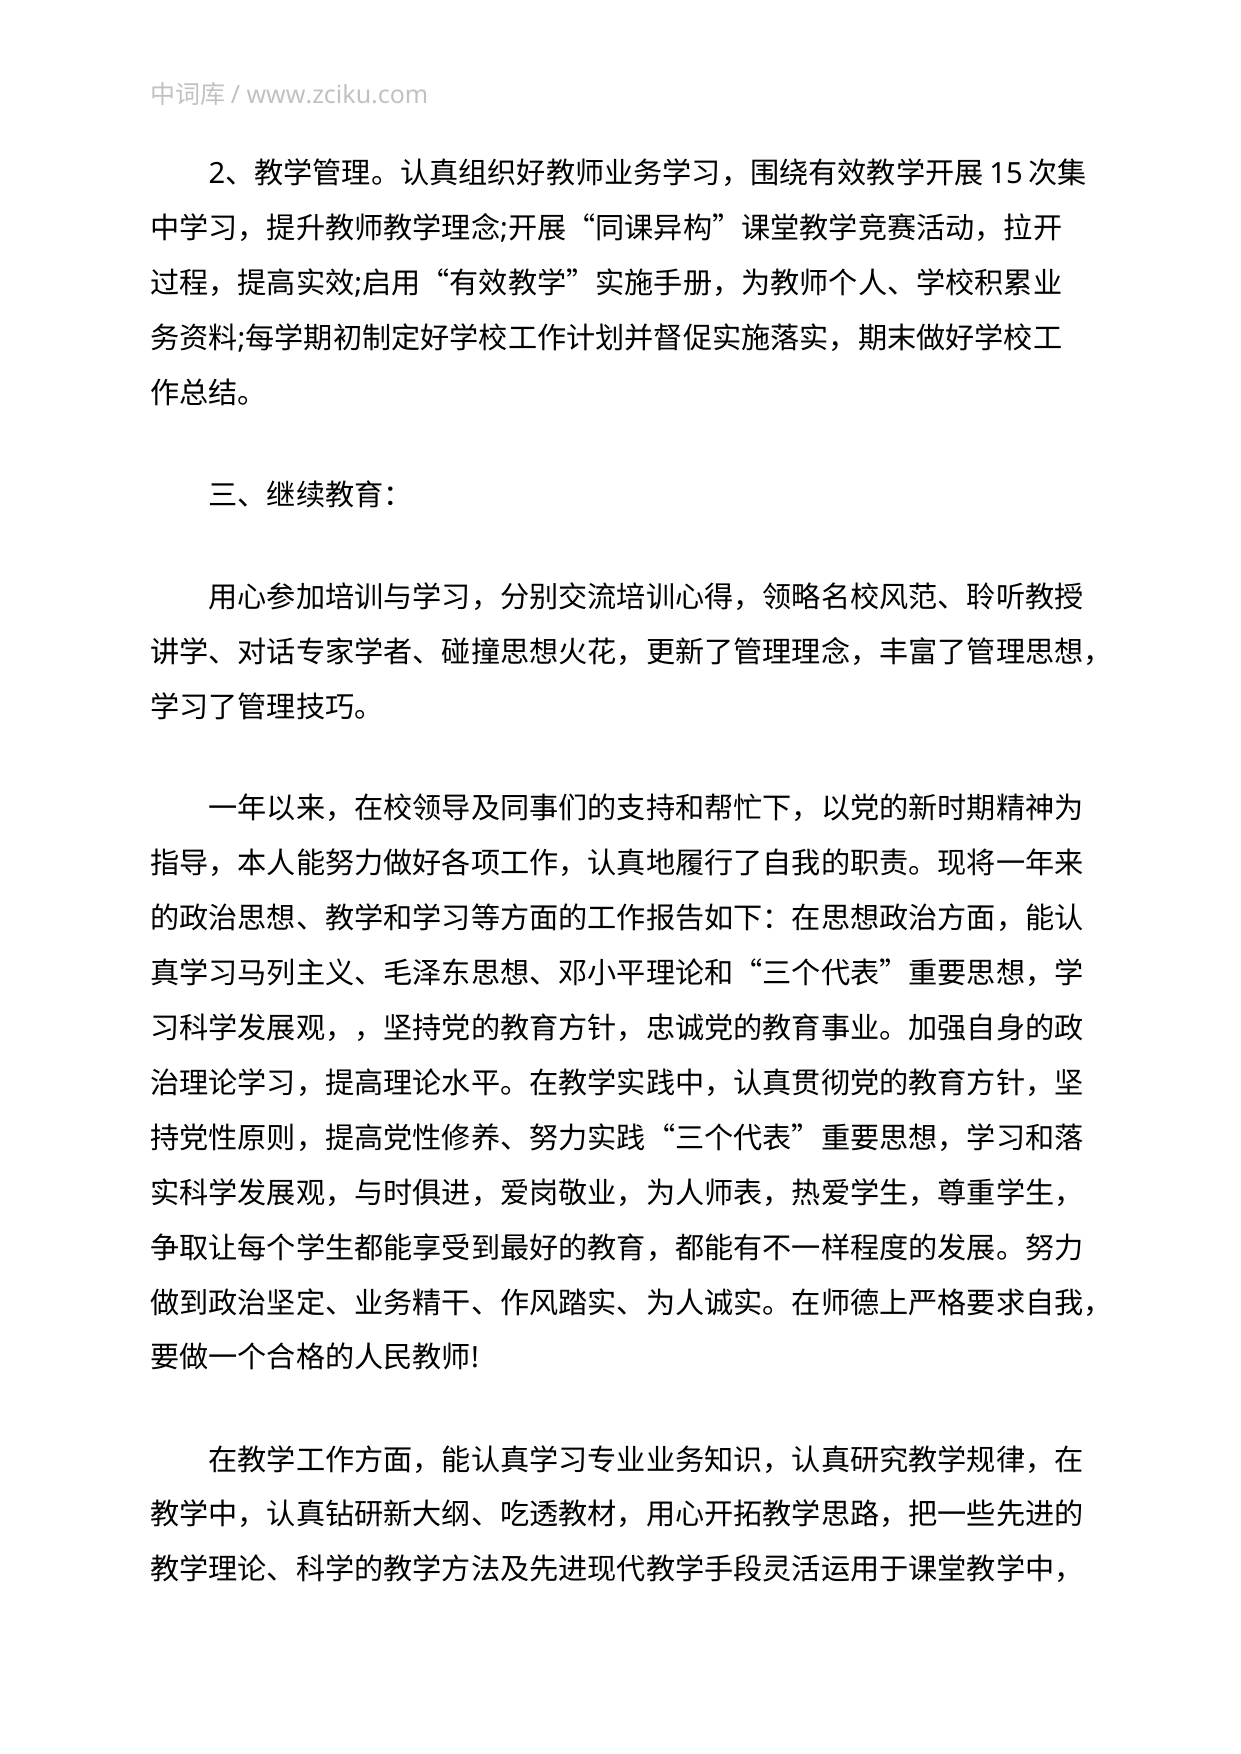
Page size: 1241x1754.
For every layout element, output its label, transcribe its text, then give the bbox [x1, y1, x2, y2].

text 用心参加培训与学习，分别交流培训心得，领略名校风范、聆听教授讲学、对话专家学者、碰撞思想火花，更新了管理理念，丰富了管理思想，学习了管理技巧。 [150, 573, 1090, 726]
text 三、继续教育： [150, 472, 1090, 514]
text 2、教学管理。认真组织好教师业务学习，围绕有效教学开展15次集中学习，提升教师教学理念;开展“同课异构”课堂教学竞赛活动，拉开过程，提高实效;启用“有效教学”实施手册，为教师个人、学校积累业务资料;每学期初制定好学校工作计划并督促实施落实，期末做好学校工作总结。 [150, 150, 1090, 412]
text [150, 1436, 1090, 1588]
text 一年以来，在校领导及同事们的支持和帮忙下，以党的新时期精神为指导，本人能努力做好各项工作，认真地履行了自我的职责。现将一年来的政治思想、教学和学习等方面的工作报告如下：在思想政治方面，能认真学习马列主义、毛泽东思想、邓小平理论和“三个代表”重要思想，学习科学发展观，，坚持党的教育方针，忠诚党的教育事业。加强自身的政治理论学习，提高理论水平。在教学实践中，认真贯彻党的教育方针，坚持党性原则，提高党性修养、努力实践“三个代表”重要思想，学习和落实科学发展观，与时俱进，爱岗敬业，为人师表，热爱学生，尊重学生，争取让每个学生都能享受到最好的教育，都能有不一样程度的发展。努力做到政治坚定、业务精干、作风踏实、为人诚实。在师德上严格要求自我，要做一个合格的人民教师! [150, 785, 1090, 1376]
